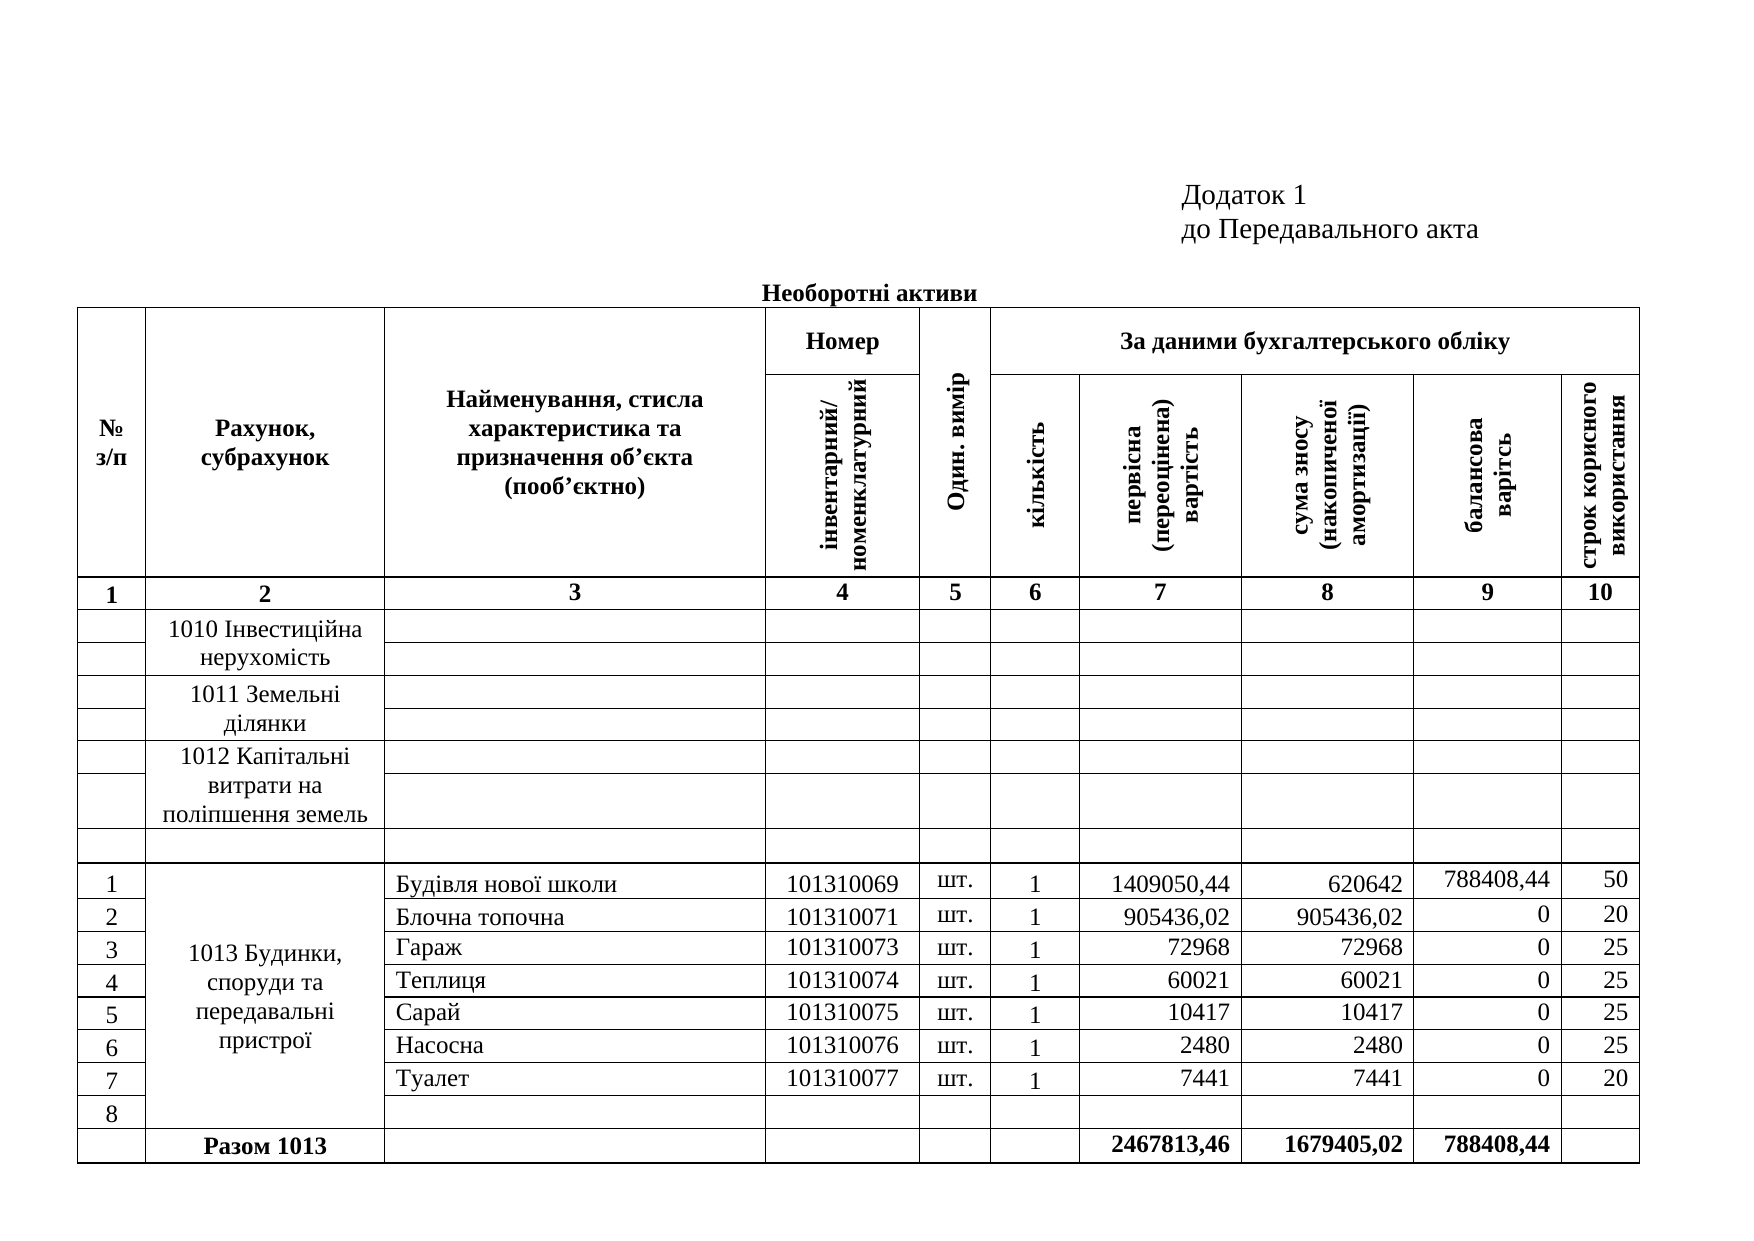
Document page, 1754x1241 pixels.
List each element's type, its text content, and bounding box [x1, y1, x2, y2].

table_header Один. вимір [920, 308, 990, 576]
table_cell [766, 1096, 919, 1128]
table_cell 1 [78, 578, 145, 609]
table_cell 0 [1414, 1030, 1561, 1062]
table_cell 72968 [1080, 932, 1241, 964]
table_cell 0 [1414, 1063, 1561, 1095]
table_cell [1242, 676, 1413, 708]
table_cell 10 [1562, 578, 1639, 609]
table_cell [385, 1129, 765, 1162]
table_cell [78, 774, 145, 828]
table_cell 620642 [1242, 864, 1413, 898]
text до Передавального акта [1181, 211, 1651, 244]
table_cell 3 [78, 932, 145, 964]
table_cell [1242, 1096, 1413, 1128]
text Додаток 1 [1181, 177, 1651, 211]
table_cell шт. [920, 899, 990, 931]
table_cell 8 [78, 1096, 145, 1128]
table_cell [920, 643, 990, 675]
table_header № з/п [78, 308, 145, 576]
table_cell [1562, 643, 1639, 675]
table_cell [1562, 610, 1639, 642]
table_cell 101310076 [766, 1030, 919, 1062]
table_cell [385, 741, 765, 773]
table_cell [1414, 643, 1561, 675]
table_cell 7441 [1080, 1063, 1241, 1095]
table_cell [1414, 1096, 1561, 1128]
table_cell 6 [991, 578, 1079, 609]
table_cell 2467813,46 [1080, 1129, 1241, 1162]
table_cell [920, 1096, 990, 1128]
table_cell [1080, 774, 1241, 828]
table_cell 10417 [1242, 998, 1413, 1029]
table_cell 4 [78, 965, 145, 996]
table_cell [920, 741, 990, 773]
table_cell [920, 610, 990, 642]
table_cell Насосна [385, 1030, 765, 1062]
table_cell 0 [1414, 899, 1561, 931]
table_cell Разом 1013 [146, 1129, 384, 1162]
table_cell [385, 829, 765, 862]
table_cell [385, 643, 765, 675]
table_cell 905436,02 [1080, 899, 1241, 931]
table_cell 101310073 [766, 932, 919, 964]
table_cell [1414, 741, 1561, 773]
table_cell [920, 1129, 990, 1162]
table_cell балансова варітсь [1414, 375, 1561, 576]
table_cell [766, 643, 919, 675]
table_cell 7441 [1242, 1063, 1413, 1095]
table_cell [1242, 829, 1413, 862]
table_cell [1080, 643, 1241, 675]
table_cell [1562, 1129, 1639, 1162]
table_cell 5 [920, 578, 990, 609]
table_cell 101310074 [766, 965, 919, 996]
table_cell [1414, 709, 1561, 740]
table_cell Блочна топочна [385, 899, 765, 931]
table_cell [1414, 676, 1561, 708]
table_cell [920, 774, 990, 828]
table_cell строк корисного використання [1562, 375, 1639, 576]
table_cell [78, 676, 145, 708]
table_cell [766, 774, 919, 828]
table_cell 1 [991, 899, 1079, 931]
table_cell 1409050,44 [1080, 864, 1241, 898]
table_cell 6 [78, 1030, 145, 1062]
table_cell [78, 829, 145, 862]
table_cell 20 [1562, 1063, 1639, 1095]
table_cell [991, 741, 1079, 773]
table_cell 72968 [1242, 932, 1413, 964]
table_cell 1011 Земельні ділянки [146, 676, 384, 740]
table_cell [1562, 741, 1639, 773]
table_cell [385, 1096, 765, 1128]
table_cell Сарай [385, 998, 765, 1029]
table_cell [1242, 709, 1413, 740]
table_header Рахунок, субрахунок [146, 308, 384, 576]
table_cell [385, 709, 765, 740]
table_cell 101310075 [766, 998, 919, 1029]
table_cell 20 [1562, 899, 1639, 931]
table_cell Гараж [385, 932, 765, 964]
table_cell 0 [1414, 965, 1561, 996]
table_cell інвентарний/ номенклатурний [766, 375, 919, 576]
table_cell [78, 643, 145, 675]
text Необоротні активи [89, 278, 1651, 307]
table_cell шт. [920, 998, 990, 1029]
table_cell 25 [1562, 998, 1639, 1029]
table_header Найменування, стисла характеристика та призначення об’єкта (пооб’єктно) [385, 308, 765, 576]
table_cell [766, 829, 919, 862]
table_cell [1242, 643, 1413, 675]
table_cell [991, 774, 1079, 828]
table_cell 10417 [1080, 998, 1241, 1029]
table_cell 1 [991, 965, 1079, 996]
table_cell шт. [920, 864, 990, 898]
table_cell 7 [78, 1063, 145, 1095]
table_cell 5 [78, 998, 145, 1029]
table_cell [385, 610, 765, 642]
table_cell [991, 676, 1079, 708]
table_cell 2 [78, 899, 145, 931]
table_cell 7 [1080, 578, 1241, 609]
table_cell [766, 610, 919, 642]
table_cell шт. [920, 1030, 990, 1062]
table_cell [1080, 829, 1241, 862]
table_cell [1080, 741, 1241, 773]
table_cell [991, 1096, 1079, 1128]
table_cell [1080, 610, 1241, 642]
table_cell 2 [146, 578, 384, 609]
table_header За даними бухгалтерського обліку [991, 308, 1639, 374]
table_cell 8 [1242, 578, 1413, 609]
table_cell 1 [991, 998, 1079, 1029]
table_cell шт. [920, 932, 990, 964]
table_cell [991, 610, 1079, 642]
table_cell [991, 1129, 1079, 1162]
table_cell 1 [78, 864, 145, 898]
table_cell [766, 741, 919, 773]
table_cell 25 [1562, 932, 1639, 964]
table_cell 788408,44 [1414, 1129, 1561, 1162]
table_cell 1012 Капітальні витрати на поліпшення земель [146, 741, 384, 828]
table_cell [78, 1129, 145, 1162]
table_cell [1414, 774, 1561, 828]
table_cell [146, 829, 384, 862]
table_cell 905436,02 [1242, 899, 1413, 931]
table_cell [1242, 774, 1413, 828]
table_cell 1 [991, 1063, 1079, 1095]
table_cell 788408,44 [1414, 864, 1561, 898]
table_cell [991, 709, 1079, 740]
table_cell 0 [1414, 932, 1561, 964]
table_cell 9 [1414, 578, 1561, 609]
table_cell 1 [991, 1030, 1079, 1062]
table_cell 3 [385, 578, 765, 609]
table_cell шт. [920, 965, 990, 996]
table_cell 1013 Будинки, споруди та передавальні пристрої [146, 864, 384, 1128]
table_cell [1562, 774, 1639, 828]
table_cell 0 [1414, 998, 1561, 1029]
table_cell [920, 709, 990, 740]
table_cell [1562, 1096, 1639, 1128]
table_cell [766, 676, 919, 708]
table_cell 1679405,02 [1242, 1129, 1413, 1162]
table_cell 25 [1562, 1030, 1639, 1062]
table_cell [1242, 741, 1413, 773]
table_cell 1 [991, 932, 1079, 964]
table_cell 1010 Інвестиційна нерухомість [146, 610, 384, 675]
table_cell [1080, 709, 1241, 740]
table_cell 2480 [1080, 1030, 1241, 1062]
table_cell 25 [1562, 965, 1639, 996]
table_cell шт. [920, 1063, 990, 1095]
table_cell Будiвля нової школи [385, 864, 765, 898]
table_cell [1414, 829, 1561, 862]
table_cell 101310071 [766, 899, 919, 931]
table_cell первісна (переоцінена) вартість [1080, 375, 1241, 576]
table_cell [1080, 676, 1241, 708]
table_cell [1080, 1096, 1241, 1128]
table_cell [1562, 709, 1639, 740]
table_cell [385, 774, 765, 828]
table_cell [766, 709, 919, 740]
table_cell [920, 829, 990, 862]
table_cell [78, 709, 145, 740]
table_cell [766, 1129, 919, 1162]
table_cell [991, 643, 1079, 675]
table_cell [991, 829, 1079, 862]
table_cell [1242, 610, 1413, 642]
table_cell [78, 610, 145, 642]
table_cell 60021 [1080, 965, 1241, 996]
table_cell 2480 [1242, 1030, 1413, 1062]
table_cell [385, 676, 765, 708]
table_cell 101310077 [766, 1063, 919, 1095]
table_header Номер [766, 308, 919, 374]
table_cell Туалет [385, 1063, 765, 1095]
table_cell [1562, 829, 1639, 862]
table_cell кількість [991, 375, 1079, 576]
table_cell [920, 676, 990, 708]
table_cell сума зносу (накопиченої амортизації) [1242, 375, 1413, 576]
table_cell 101310069 [766, 864, 919, 898]
table_cell 1 [991, 864, 1079, 898]
table_cell [1562, 676, 1639, 708]
table_cell Теплиця [385, 965, 765, 996]
table_cell 50 [1562, 864, 1639, 898]
table_cell [1414, 610, 1561, 642]
table_cell [78, 741, 145, 773]
table_cell 4 [766, 578, 919, 609]
table_cell 60021 [1242, 965, 1413, 996]
